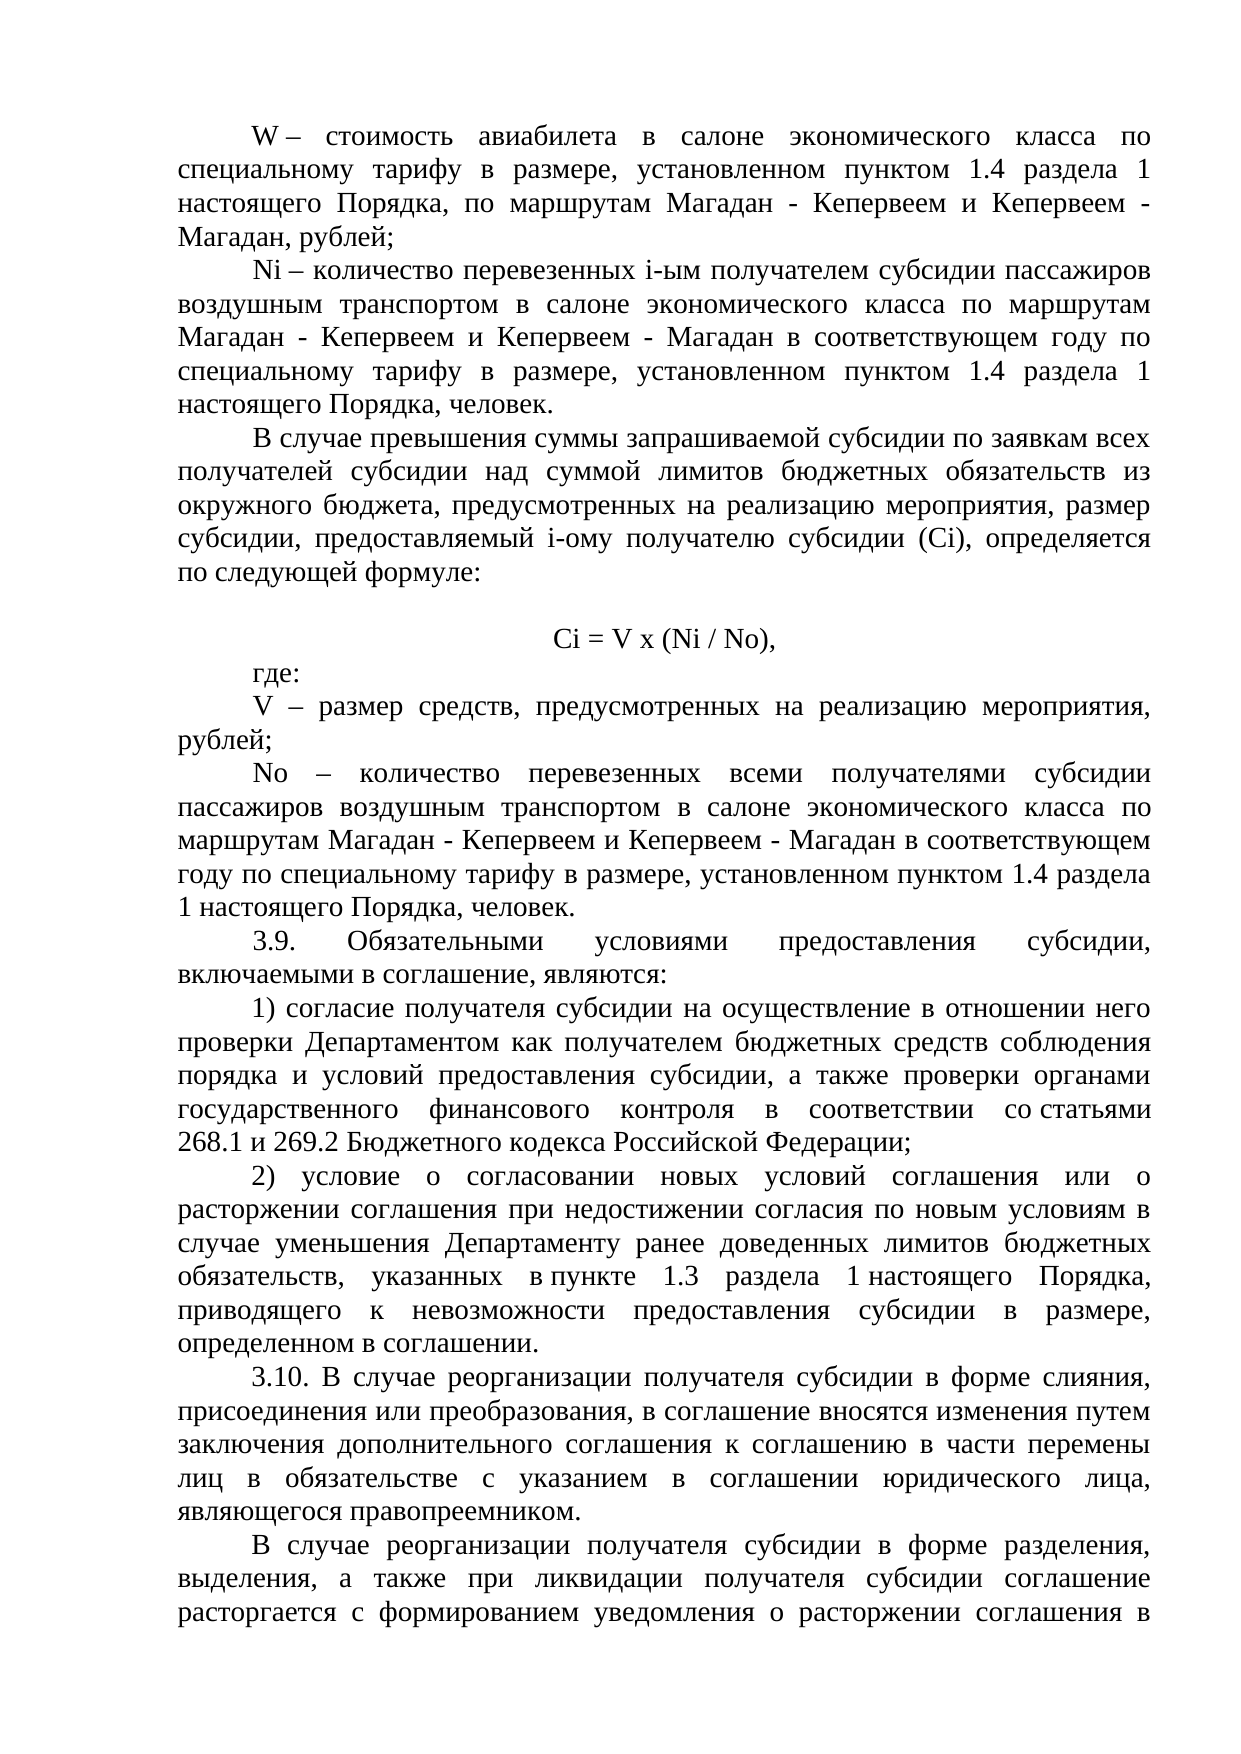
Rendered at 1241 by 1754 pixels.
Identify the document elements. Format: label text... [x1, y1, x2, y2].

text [177, 1527, 1152, 1627]
text 2) условие о согласовании новых условий соглашения или о расторжении соглашения при недостижении согласия по новым условиям в случае уменьшения Департаменту ранее доведенных лимитов бюджетных обязательств, указанных в пункте 1.3 раздела 1 настоящего Порядка, приводящего к невозможности предоставления субсидии в размере, определенном в соглашении. [177, 1158, 1152, 1359]
text Ni – количество перевезенных i-ым получателем субсидии пассажиров воздушным транспортом в салоне экономического класса по маршрутам Магадан - Кепервеем и Кепервеем - Магадан в соответствующем году по специальному тарифу в размере, установленном пунктом 1.4 раздела 1 настоящего Порядка, человек. [177, 252, 1152, 420]
text W – стоимость авиабилета в салоне экономического класса по специальному тарифу в размере, установленном пунктом 1.4 раздела 1 настоящего Порядка, по маршрутам Магадан - Кепервеем и Кепервеем - Магадан, рублей; [177, 118, 1152, 252]
text 3.10. В случае реорганизации получателя субсидии в форме слияния, присоединения или преобразования, в соглашение вносятся изменения путем заключения дополнительного соглашения к соглашению в части перемены лиц в обязательстве с указанием в соглашении юридического лица, являющегося правопреемником. [177, 1359, 1152, 1527]
text В случае превышения суммы запрашиваемой субсидии по заявкам всех получателей субсидии над суммой лимитов бюджетных обязательств из окружного бюджета, предусмотренных на реализацию мероприятия, размер субсидии, предоставляемый i-ому получателю субсидии (Сi), определяется по следующей формуле: [177, 420, 1152, 588]
text 1) согласие получателя субсидии на осуществление в отношении него проверки Департаментом как получателем бюджетных средств соблюдения порядка и условий предоставления субсидии, а также проверки органами государственного финансового контроля в соответствии со статьями 268.1 и 269.2 Бюджетного кодекса Российской Федерации; [177, 990, 1152, 1158]
text V – размер средств, предусмотренных на реализацию мероприятия, рублей; [177, 688, 1152, 755]
text Сi = V х (Ni / No), [177, 621, 1152, 655]
text No – количество перевезенных всеми получателями субсидии пассажиров воздушным транспортом в салоне экономического класса по маршрутам Магадан - Кепервеем и Кепервеем - Магадан в соответствующем году по специальному тарифу в размере, установленном пунктом 1.4 раздела 1 настоящего Порядка, человек. [177, 789, 1152, 923]
text 3.9. Обязательными условиями предоставления субсидии, включаемыми в соглашение, являются: [177, 923, 1152, 990]
text где: [177, 655, 1152, 688]
